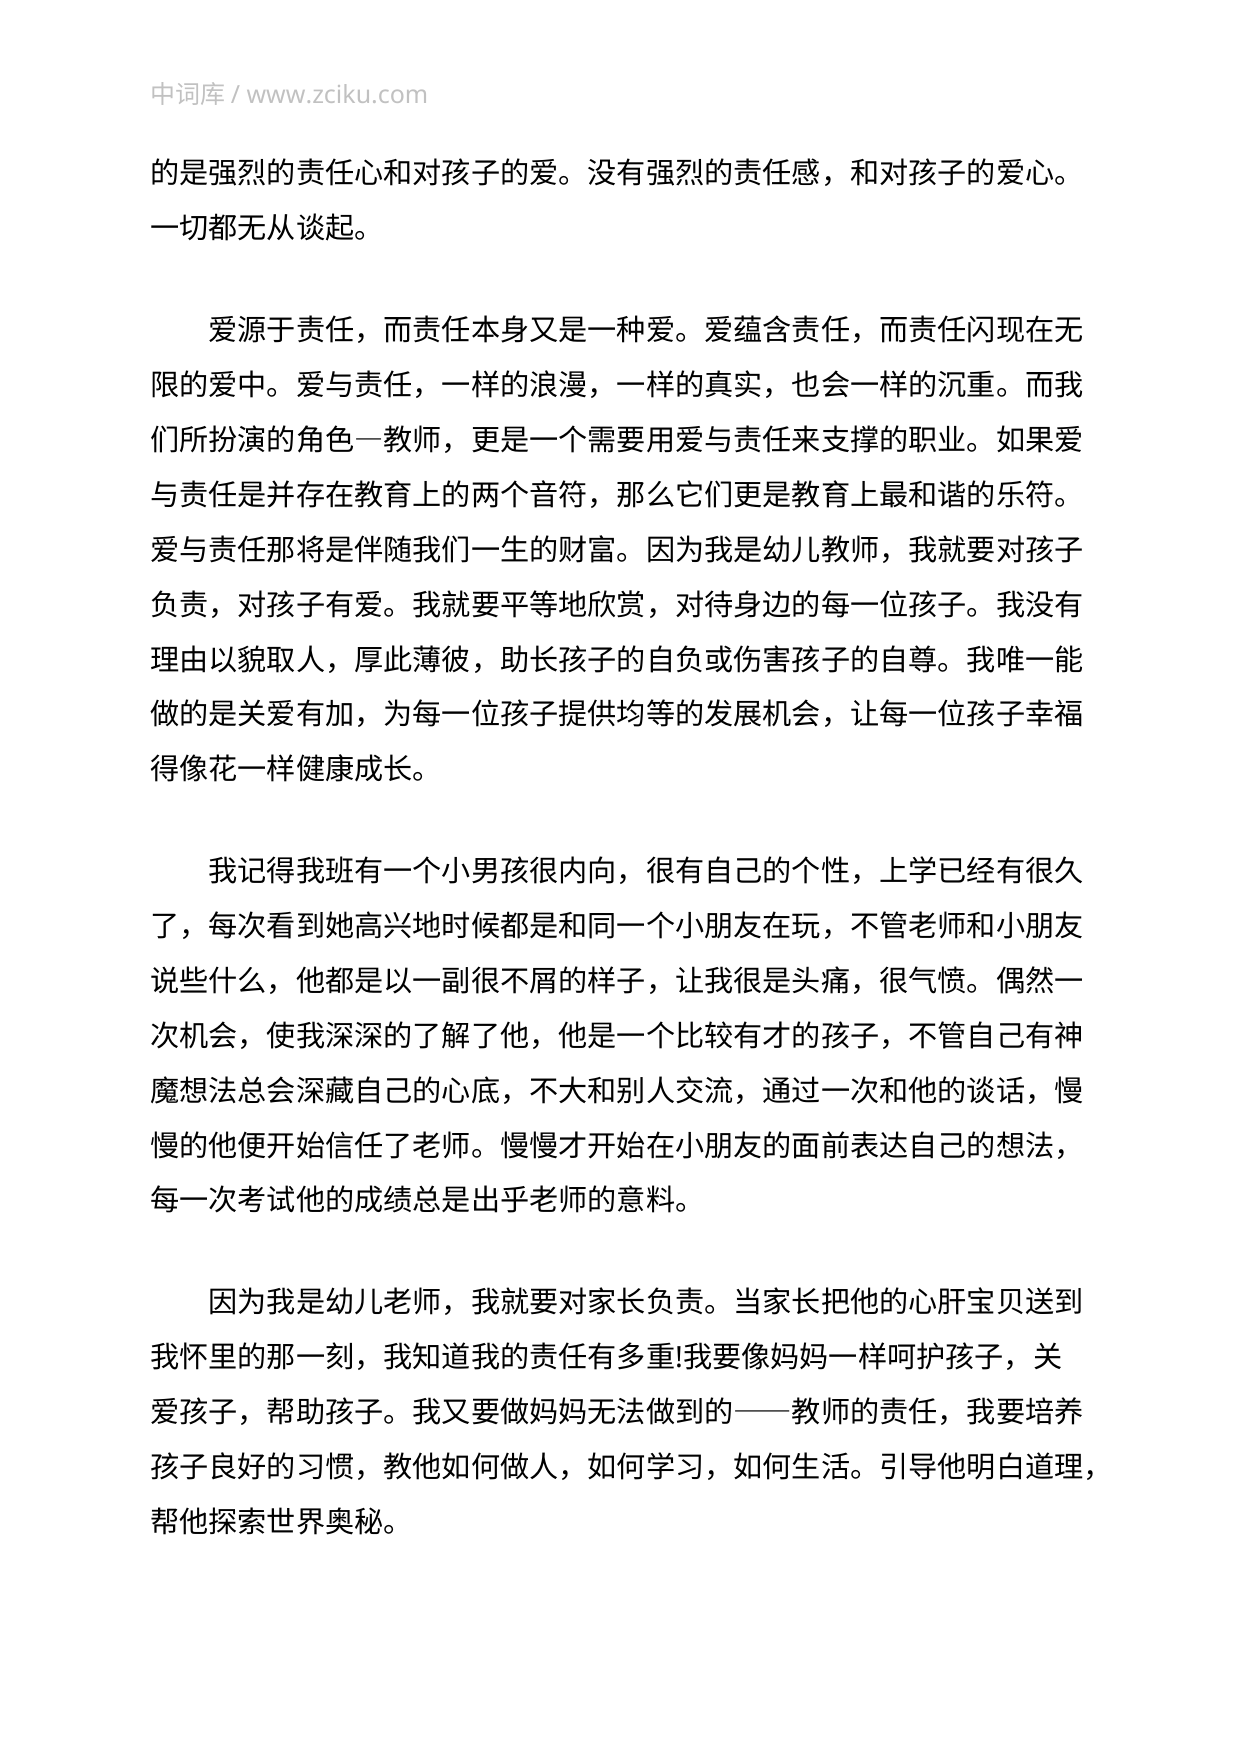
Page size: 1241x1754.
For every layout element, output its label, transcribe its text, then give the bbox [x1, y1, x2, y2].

text 爱源于责任，而责任本身又是一种爱。爱蕴含责任，而责任闪现在无限的爱中。爱与责任，一样的浪漫，一样的真实，也会一样的沉重。而我们所扮演的角色—教师，更是一个需要用爱与责任来支撑的职业。如果爱与责任是并存在教育上的两个音符，那么它们更是教育上最和谐的乐符。爱与责任那将是伴随我们一生的财富。因为我是幼儿教师，我就要对孩子负责，对孩子有爱。我就要平等地欣赏，对待身边的每一位孩子。我没有理由以貌取人，厚此薄彼，助长孩子的自负或伤害孩子的自尊。我唯一能做的是关爱有加，为每一位孩子提供均等的发展机会，让每一位孩子幸福得像花一样健康成长。 [150, 307, 1090, 788]
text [150, 150, 1090, 247]
text 我记得我班有一个小男孩很内向，很有自己的个性，上学已经有很久了，每次看到她高兴地时候都是和同一个小朋友在玩，不管老师和小朋友说些什么，他都是以一副很不屑的样子，让我很是头痛，很气愤。偶然一次机会，使我深深的了解了他，他是一个比较有才的孩子，不管自己有神魔想法总会深藏自己的心底，不大和别人交流，通过一次和他的谈话，慢慢的他便开始信任了老师。慢慢才开始在小朋友的面前表达自己的想法，每一次考试他的成绩总是出乎老师的意料。 [150, 848, 1090, 1219]
text 因为我是幼儿老师，我就要对家长负责。当家长把他的心肝宝贝送到我怀里的那一刻，我知道我的责任有多重!我要像妈妈一样呵护孩子，关爱孩子，帮助孩子。我又要做妈妈无法做到的——教师的责任，我要培养孩子良好的习惯，教他如何做人，如何学习，如何生活。引导他明白道理，帮他探索世界奥秘。 [150, 1279, 1090, 1541]
